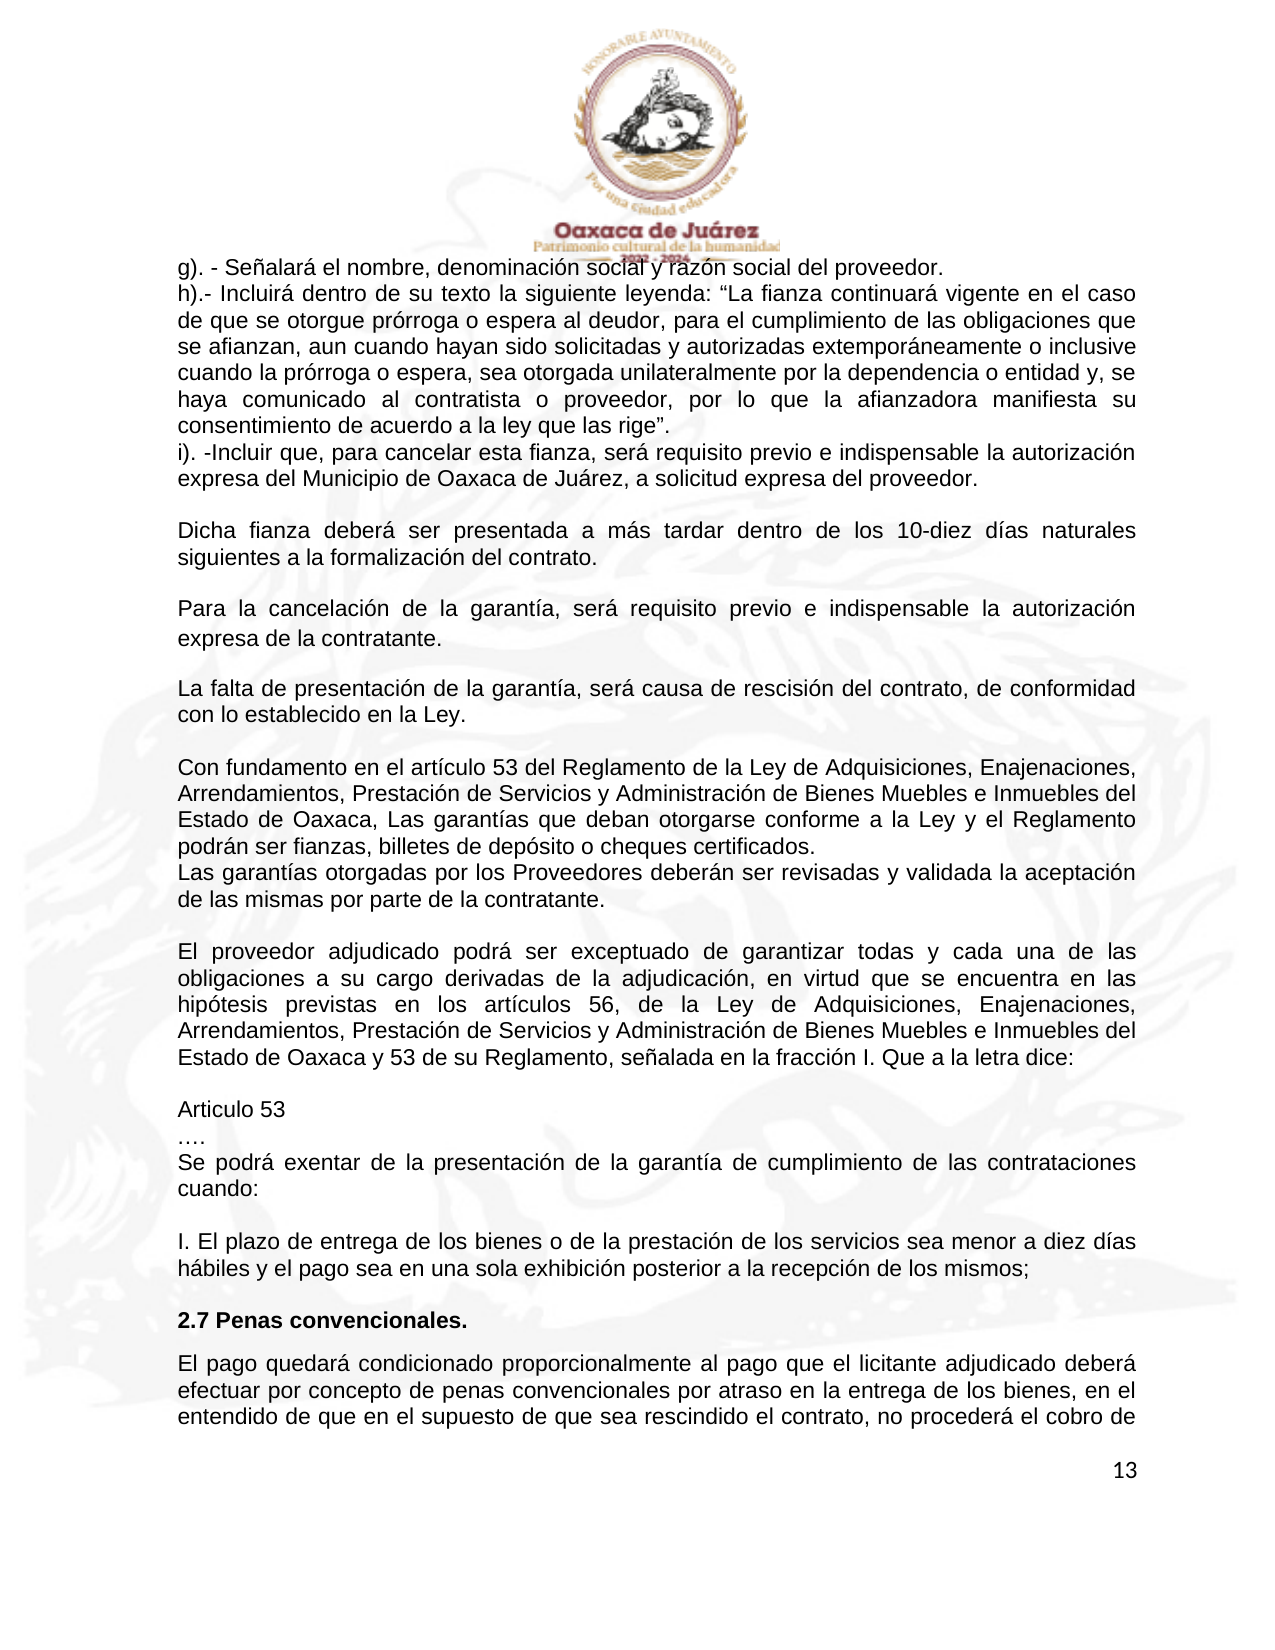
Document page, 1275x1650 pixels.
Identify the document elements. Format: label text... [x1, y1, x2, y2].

text i). -Incluir que, para cancelar esta fianza, será requisito previo e indispensable la autorización expresa del Municipio de Oaxaca de Juárez, a solicitud expresa del proveedor. [177, 438, 1137, 491]
text Se podrá exentar de la presentación de la garantía de cumplimiento de las contrataciones cuando: [177, 1149, 1137, 1202]
text Articulo 53 [177, 1096, 1137, 1123]
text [177, 1350, 1137, 1429]
text g). - Señalará el nombre, denominación social y razón social del proveedor. [177, 254, 1137, 280]
text h).- Incluirá dentro de su texto la siguiente leyenda: “La fianza continuará vigente en el caso de que se otorgue prórroga o espera al deudor, para el cumplimiento de las obligaciones que se afianzan, aun cuando hayan sido solicitadas y autorizadas extemporáneamente o inclusive cuando la prórroga o espera, sea otorgada unilateralmente por la dependencia o entidad y, se haya comunicado al contratista o proveedor, por lo que la afianzadora manifiesta su consentimiento de acuerdo a la ley que las rige”. [177, 280, 1137, 438]
text .… [177, 1123, 1137, 1149]
text 2.7 Penas convencionales. [177, 1307, 1137, 1333]
text I. El plazo de entrega de los bienes o de la prestación de los servicios sea menor a diez días hábiles y el pago sea en una sola exhibición posterior a la recepción de los mismos; [177, 1228, 1137, 1281]
text La falta de presentación de la garantía, será causa de rescisión del contrato, de conformidad con lo establecido en la Ley. [177, 675, 1137, 727]
text Con fundamento en el artículo 53 del Reglamento de la Ley de Adquisiciones, Enajenaciones, Arrendamientos, Prestación de Servicios y Administración de Bienes Muebles e Inmuebles del Estado de Oaxaca, Las garantías que deban otorgarse conforme a la Ley y el Reglamento podrán ser fianzas, billetes de depósito o cheques certificados. [177, 754, 1137, 859]
text El proveedor adjudicado podrá ser exceptuado de garantizar todas y cada una de las obligaciones a su cargo derivadas de la adjudicación, en virtud que se encuentra en las hipótesis previstas en los artículos 56, de la Ley de Adquisiciones, Enajenaciones, Arrendamientos, Prestación de Servicios y Administración de Bienes Muebles e Inmuebles del Estado de Oaxaca y 53 de su Reglamento, señalada en la fracción I. Que a la letra dice: [177, 938, 1137, 1070]
text Dicha fianza deberá ser presentada a más tardar dentro de los 10-diez días naturales siguientes a la formalización del contrato. [177, 517, 1137, 570]
text Las garantías otorgadas por los Proveedores deberán ser revisadas y validada la aceptación de las mismas por parte de la contratante. [177, 859, 1137, 912]
text Para la cancelación de la garantía, será requisito previo e indispensable la autorización expresa de la contratante. [177, 595, 1137, 652]
